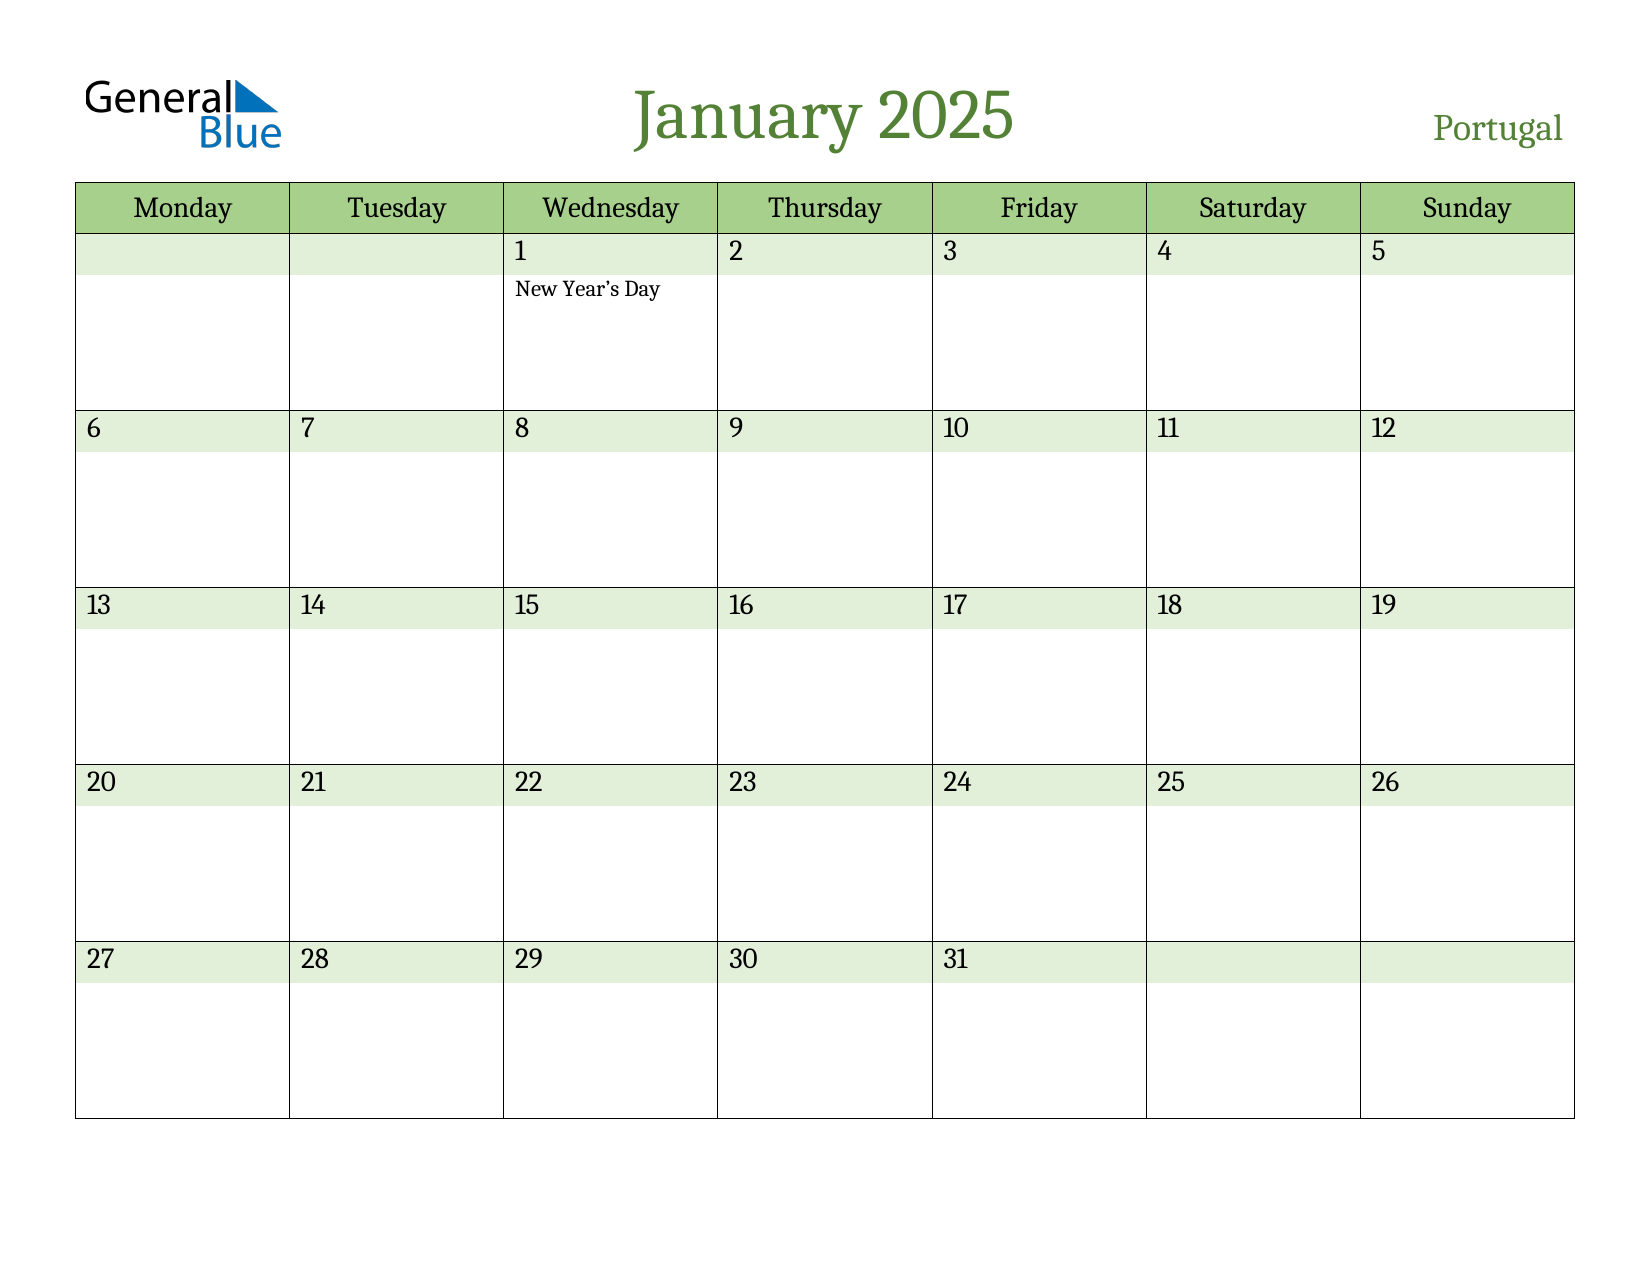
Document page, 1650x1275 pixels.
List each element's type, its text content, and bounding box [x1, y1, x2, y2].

table_cell 4 [1147, 234, 1360, 275]
table_cell 13 [76, 588, 289, 629]
table_cell 24 [933, 765, 1146, 806]
table_cell [76, 452, 289, 587]
table_cell 23 [718, 765, 932, 806]
table_cell [504, 452, 717, 587]
table_cell [290, 629, 503, 764]
table_cell Monday [76, 183, 289, 233]
table_cell Wednesday [504, 183, 717, 233]
table_cell [933, 629, 1146, 764]
table_cell [504, 629, 717, 764]
table_cell [290, 234, 503, 275]
table_cell 2 [718, 234, 932, 275]
table_cell 14 [290, 588, 503, 629]
table_cell 1 [504, 234, 717, 275]
table_cell [718, 629, 932, 764]
table_cell 12 [1361, 411, 1574, 452]
table_cell [1147, 275, 1360, 410]
table_cell 17 [933, 588, 1146, 629]
table_cell [1361, 942, 1574, 983]
table_cell 18 [1147, 588, 1360, 629]
table_cell [1147, 806, 1360, 941]
table_cell [290, 275, 503, 410]
table_cell Saturday [1147, 183, 1360, 233]
table_cell 15 [504, 588, 717, 629]
table_cell 26 [1361, 765, 1574, 806]
table_cell Thursday [718, 183, 932, 233]
table_cell [718, 275, 932, 410]
table_cell 20 [76, 765, 289, 806]
table_cell [1147, 629, 1360, 764]
table_cell [933, 452, 1146, 587]
table_cell 5 [1361, 234, 1574, 275]
table_header Portugal [1146, 75, 1574, 182]
table_cell [1361, 806, 1574, 941]
table_cell [718, 983, 932, 1118]
table_cell Sunday [1361, 183, 1574, 233]
table_cell 31 [933, 942, 1146, 983]
table_cell [290, 806, 503, 941]
table_cell [76, 983, 289, 1118]
table_cell [76, 806, 289, 941]
table_cell 11 [1147, 411, 1360, 452]
table_cell [1147, 452, 1360, 587]
table_cell [1361, 275, 1574, 410]
table_header January 2025 [504, 75, 1146, 182]
table_cell [76, 234, 289, 275]
table_cell 25 [1147, 765, 1360, 806]
table_cell [76, 275, 289, 410]
table_cell 27 [76, 942, 289, 983]
table_cell 22 [504, 765, 717, 806]
table_cell [1147, 983, 1360, 1118]
table_cell [933, 983, 1146, 1118]
table_cell [933, 275, 1146, 410]
table_cell 16 [718, 588, 932, 629]
table_cell [1361, 983, 1574, 1118]
picture [86, 80, 281, 148]
table_cell [1361, 452, 1574, 587]
table_cell New Year’s Day [504, 275, 717, 410]
table_cell 3 [933, 234, 1146, 275]
table_cell Friday [933, 183, 1146, 233]
table_cell [718, 806, 932, 941]
table_cell [76, 629, 289, 764]
table_cell 9 [718, 411, 932, 452]
table_cell 6 [76, 411, 289, 452]
table_cell [290, 452, 503, 587]
table_cell [504, 806, 717, 941]
table_cell 19 [1361, 588, 1574, 629]
table_header [76, 75, 503, 182]
table_cell 21 [290, 765, 503, 806]
table_cell [1147, 942, 1360, 983]
table_cell 29 [504, 942, 717, 983]
table_cell 10 [933, 411, 1146, 452]
table_cell 8 [504, 411, 717, 452]
table_cell Tuesday [290, 183, 503, 233]
table_cell 7 [290, 411, 503, 452]
table_cell [504, 983, 717, 1118]
table_cell [718, 452, 932, 587]
table_cell [290, 983, 503, 1118]
table_cell [1361, 629, 1574, 764]
table_cell 28 [290, 942, 503, 983]
table_cell [933, 806, 1146, 941]
table_cell 30 [718, 942, 932, 983]
